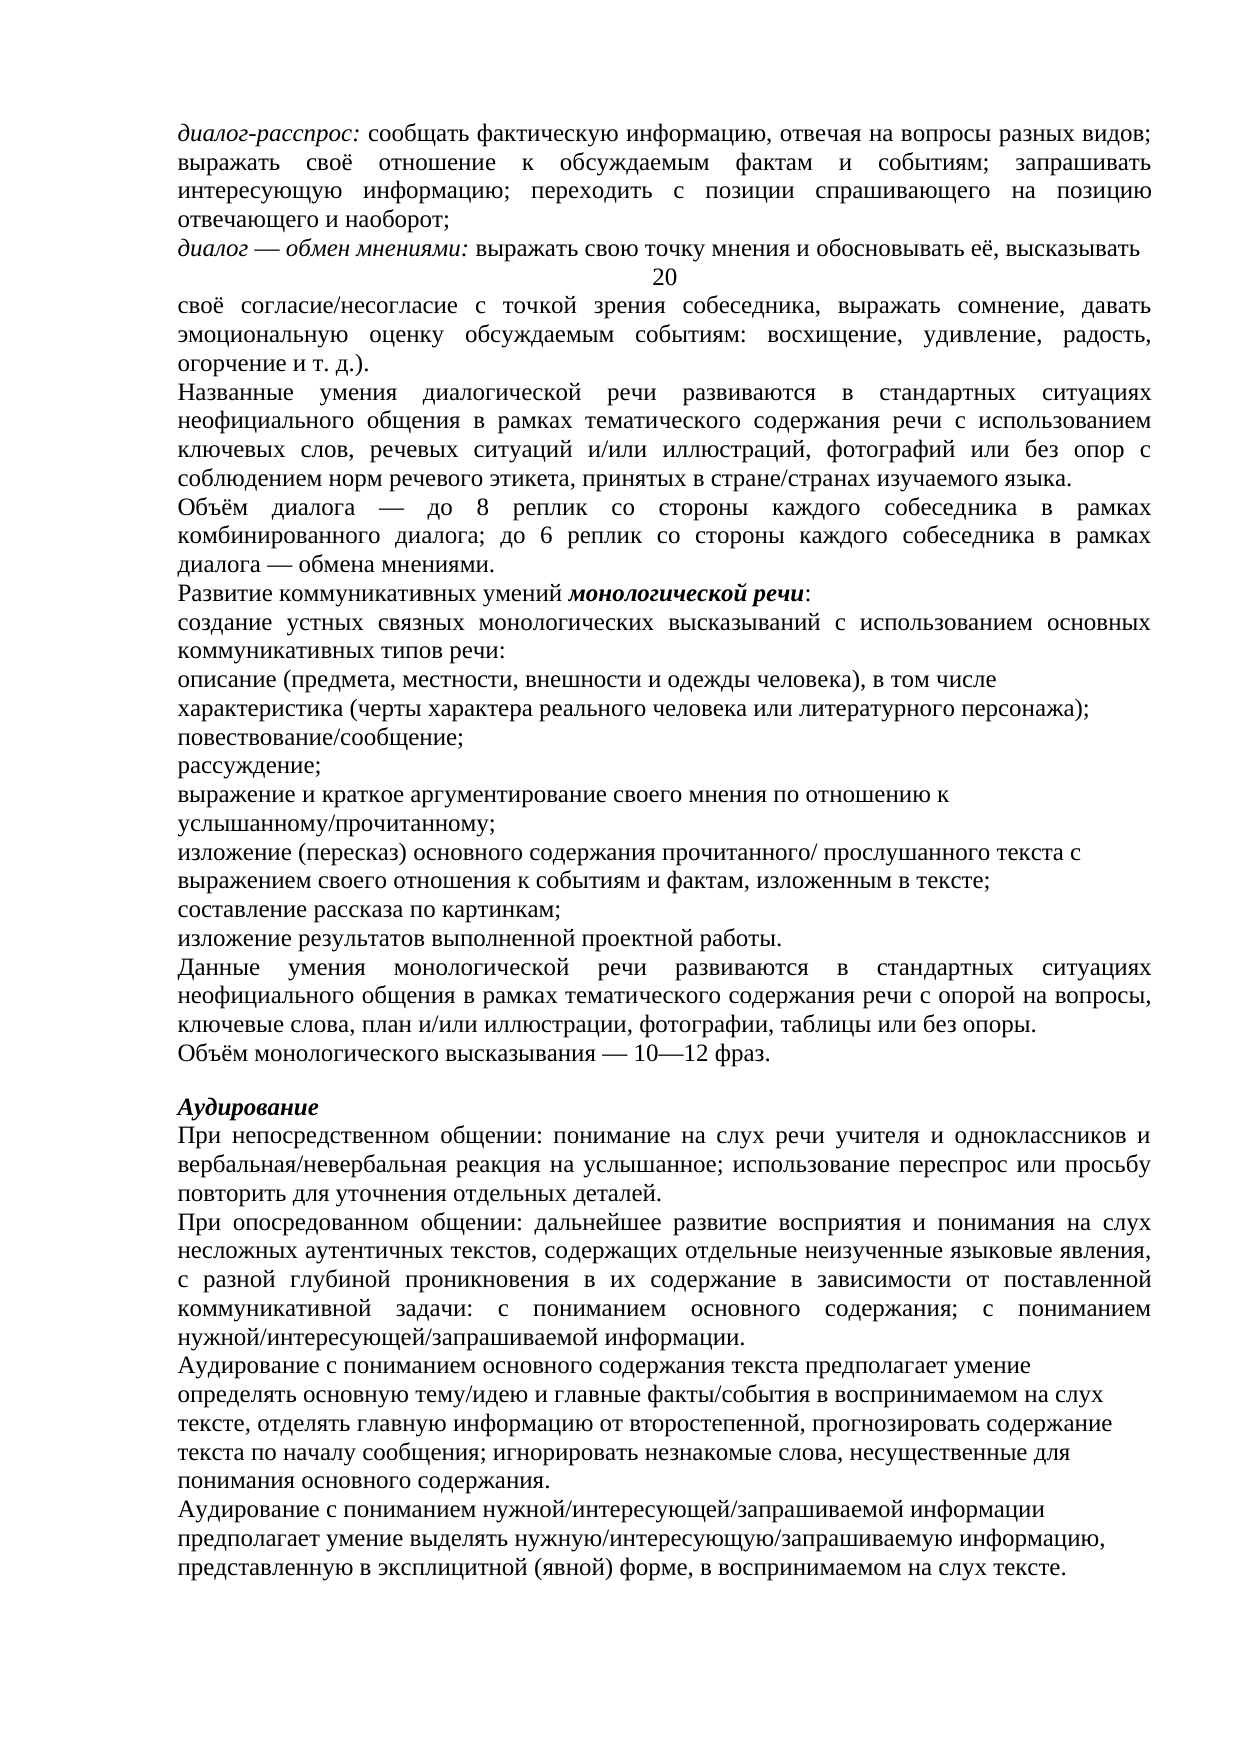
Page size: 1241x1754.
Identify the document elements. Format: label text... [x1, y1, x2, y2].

text Объём монологического высказывания — 10—12 фраз. [177, 1038, 1152, 1067]
text Аудирование [177, 1092, 1152, 1121]
text описание (предмета, местности, внешности и одежды человека), в том числе характеристика (черты характера реального человека или литературного персонажа); повествование/сообщение; [177, 664, 1152, 751]
text Названные умения диалогической речи развиваются в стандартных ситуациях неофициального общения в рамках тематического содержания речи с использованием ключевых слов, речевых ситуаций и/или иллюстраций, фотографий или без опор с соблюдением норм речевого этикета, принятых в стране/странах изучаемого языка. [177, 377, 1152, 492]
text диалог-расспрос: сообщать фактическую информацию, отвечая на вопросы разных видов; выражать своё отношение к обсуждаемым фактам и событиям; запрашивать интересующую информацию; переходить с позиции спрашивающего на позицию отвечающего и наоборот; [177, 118, 1152, 233]
text выражение и краткое аргументирование своего мнения по отношению к услышанному/прочитанному; [177, 779, 1152, 837]
text составление рассказа по картинкам; [177, 894, 1152, 923]
text При опосредованном общении: дальнейшее развитие восприятия и понимания на слух несложных аутентичных текстов, содержащих отдельные неизученные языковые явления, с разной глубиной проникновения в их содержание в зависимости от поставленной коммуникативной задачи: с пониманием основного содержания; с пониманием нужной/интересующей/запрашиваемой информации. [177, 1207, 1152, 1351]
text При непосредственном общении: понимание на слух речи учителя и одноклассников и вербальная/невербальная реакция на услышанное; использование переспрос или просьбу повторить для уточнения отдельных деталей. [177, 1121, 1152, 1207]
text изложение результатов выполненной проектной работы. [177, 923, 1152, 952]
text диалог — обмен мнениями: выражать свою точку мнения и обосновывать её, высказывать [177, 233, 1152, 262]
text 20 [177, 262, 1152, 291]
text Данные умения монологической речи развиваются в стандартных ситуациях неофициального общения в рамках тематического содержания речи с опорой на вопросы, ключевые слова, план и/или иллюстрации, фотографии, таблицы или без опоры. [177, 952, 1152, 1038]
text рассуждение; [177, 751, 1152, 779]
text Объём диалога — до 8 реплик со стороны каждого собеседника в рамках комбинированного диалога; до 6 реплик со стороны каждого собеседника в рамках диалога — обмена мнениями. [177, 492, 1152, 578]
text своё согласие/несогласие с точкой зрения собеседника, выражать сомнение, давать эмоциональную оценку обсуждаемым событиям: восхищение, удивление, радость, огорчение и т. д.). [177, 291, 1152, 377]
text Развитие коммуникативных умений монологической речи: [177, 578, 1152, 607]
text создание устных связных монологических высказываний с использованием основных коммуникативных типов речи: [177, 607, 1152, 664]
text изложение (пересказ) основного содержания прочитанного/ прослушанного текста с выражением своего отношения к событиям и фактам, изложенным в тексте; [177, 837, 1152, 894]
text Аудирование с пониманием основного содержания текста предполагает умение определять основную тему/идею и главные факты/события в воспринимаемом на слух тексте, отделять главную информацию от второстепенной, прогнозировать содержание текста по началу сообщения; игнорировать незнакомые слова, несущественные для понимания основного содержания. [177, 1351, 1152, 1494]
text Аудирование с пониманием нужной/интересующей/запрашиваемой информации предполагает умение выделять нужную/интересующую/запрашиваемую информацию, представленную в эксплицитной (явной) форме, в воспринимаемом на слух тексте. [177, 1494, 1152, 1581]
